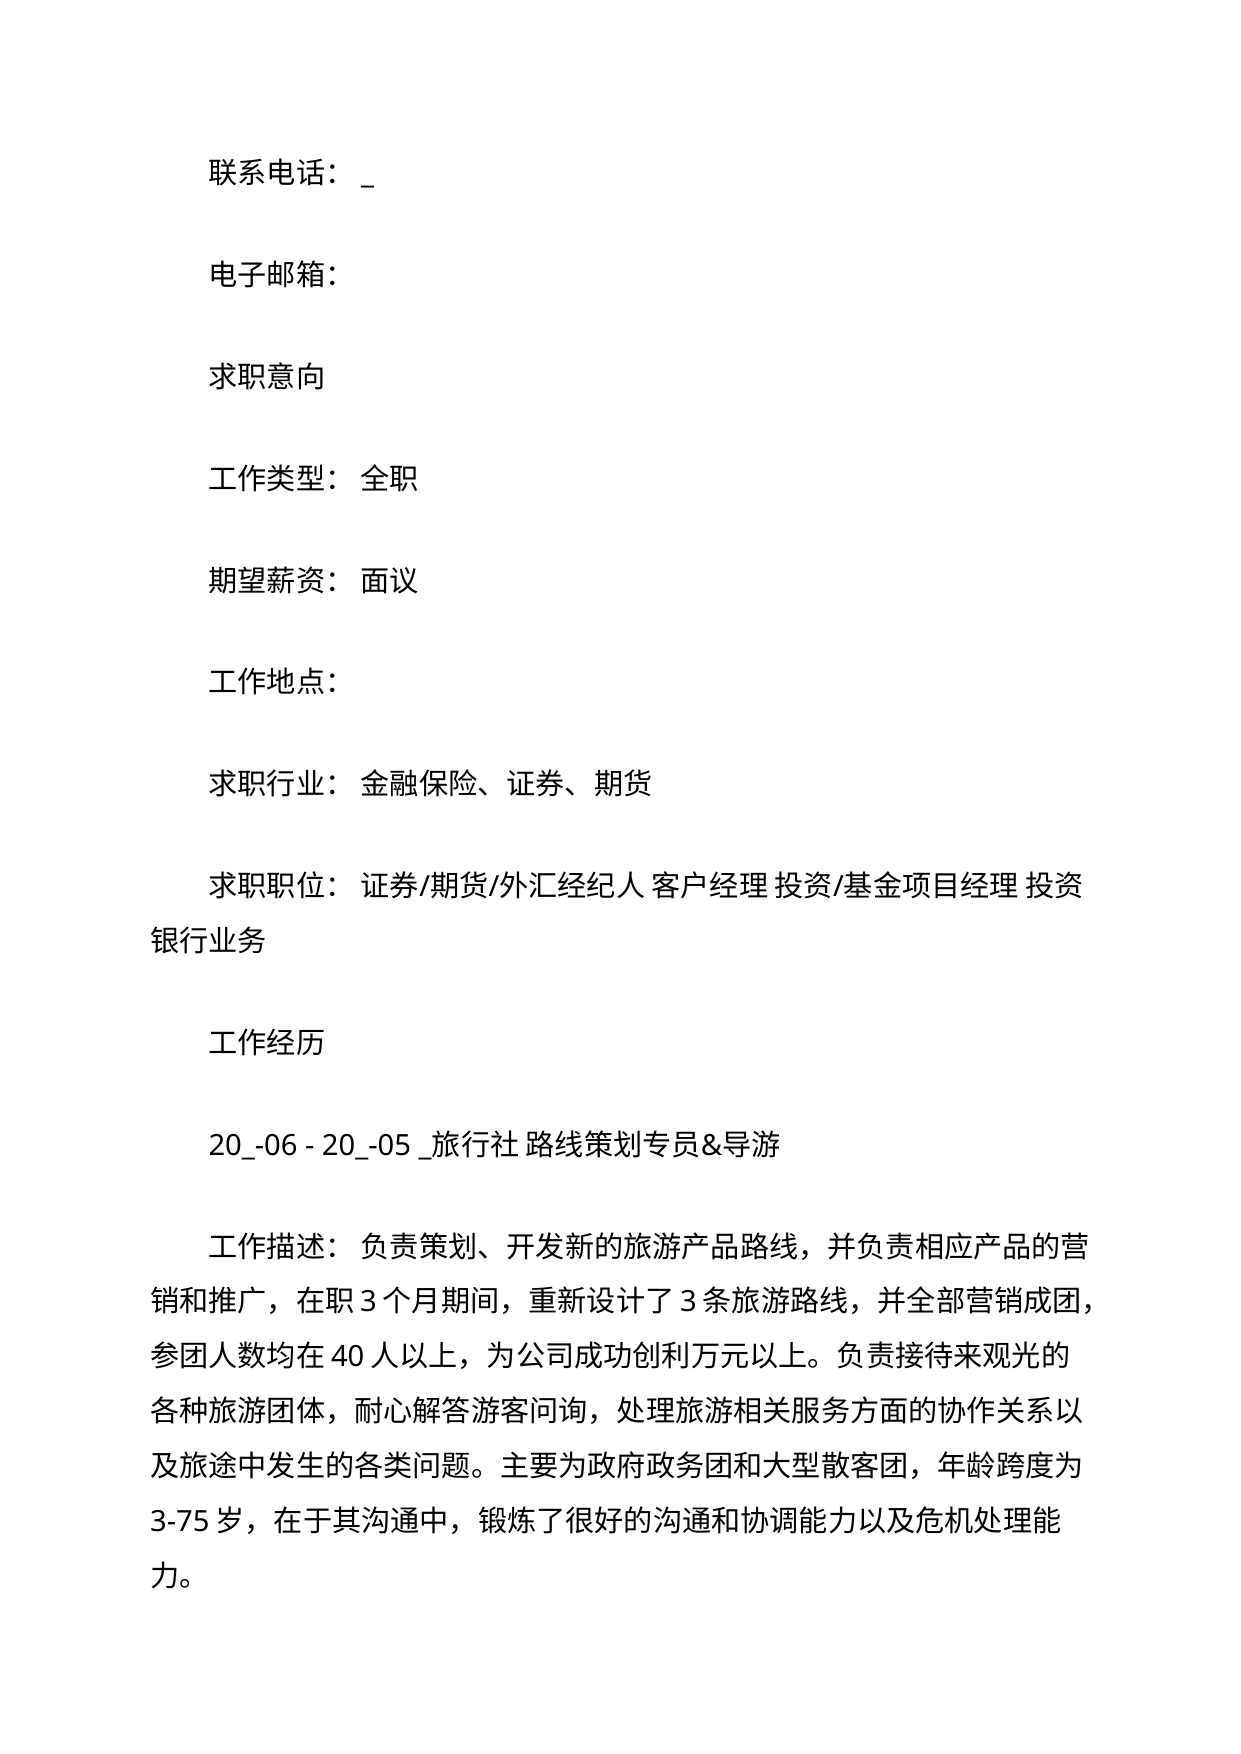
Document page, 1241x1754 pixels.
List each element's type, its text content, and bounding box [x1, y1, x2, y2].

text 工作地点： [150, 659, 1090, 701]
text 20_-06 - 20_-05 _旅行社 路线策划专员&导游 [150, 1121, 1090, 1163]
text 电子邮箱： [150, 252, 1090, 294]
text 联系电话： _ [150, 150, 1090, 192]
text 工作经历 [150, 1019, 1090, 1062]
text 求职意向 [150, 354, 1090, 396]
text 求职行业： 金融保险、证券、期货 [150, 761, 1090, 803]
text 期望薪资： 面议 [150, 557, 1090, 599]
text 工作描述： 负责策划、开发新的旅游产品路线，并负责相应产品的营销和推广，在职3个月期间，重新设计了3条旅游路线，并全部营销成团，参团人数均在40人以上，为公司成功创利万元以上。负责接待来观光的各种旅游团体，耐心解答游客问询，处理旅游相关服务方面的协作关系以及旅途中发生的各类问题。主要为政府政务团和大型散客团，年龄跨度为3-75岁，在于其沟通中，锻炼了很好的沟通和协调能力以及危机处理能力。 [150, 1223, 1090, 1595]
text 求职职位： 证券/期货/外汇经纪人 客户经理 投资/基金项目经理 投资银行业务 [150, 863, 1090, 960]
text 工作类型： 全职 [150, 456, 1090, 498]
